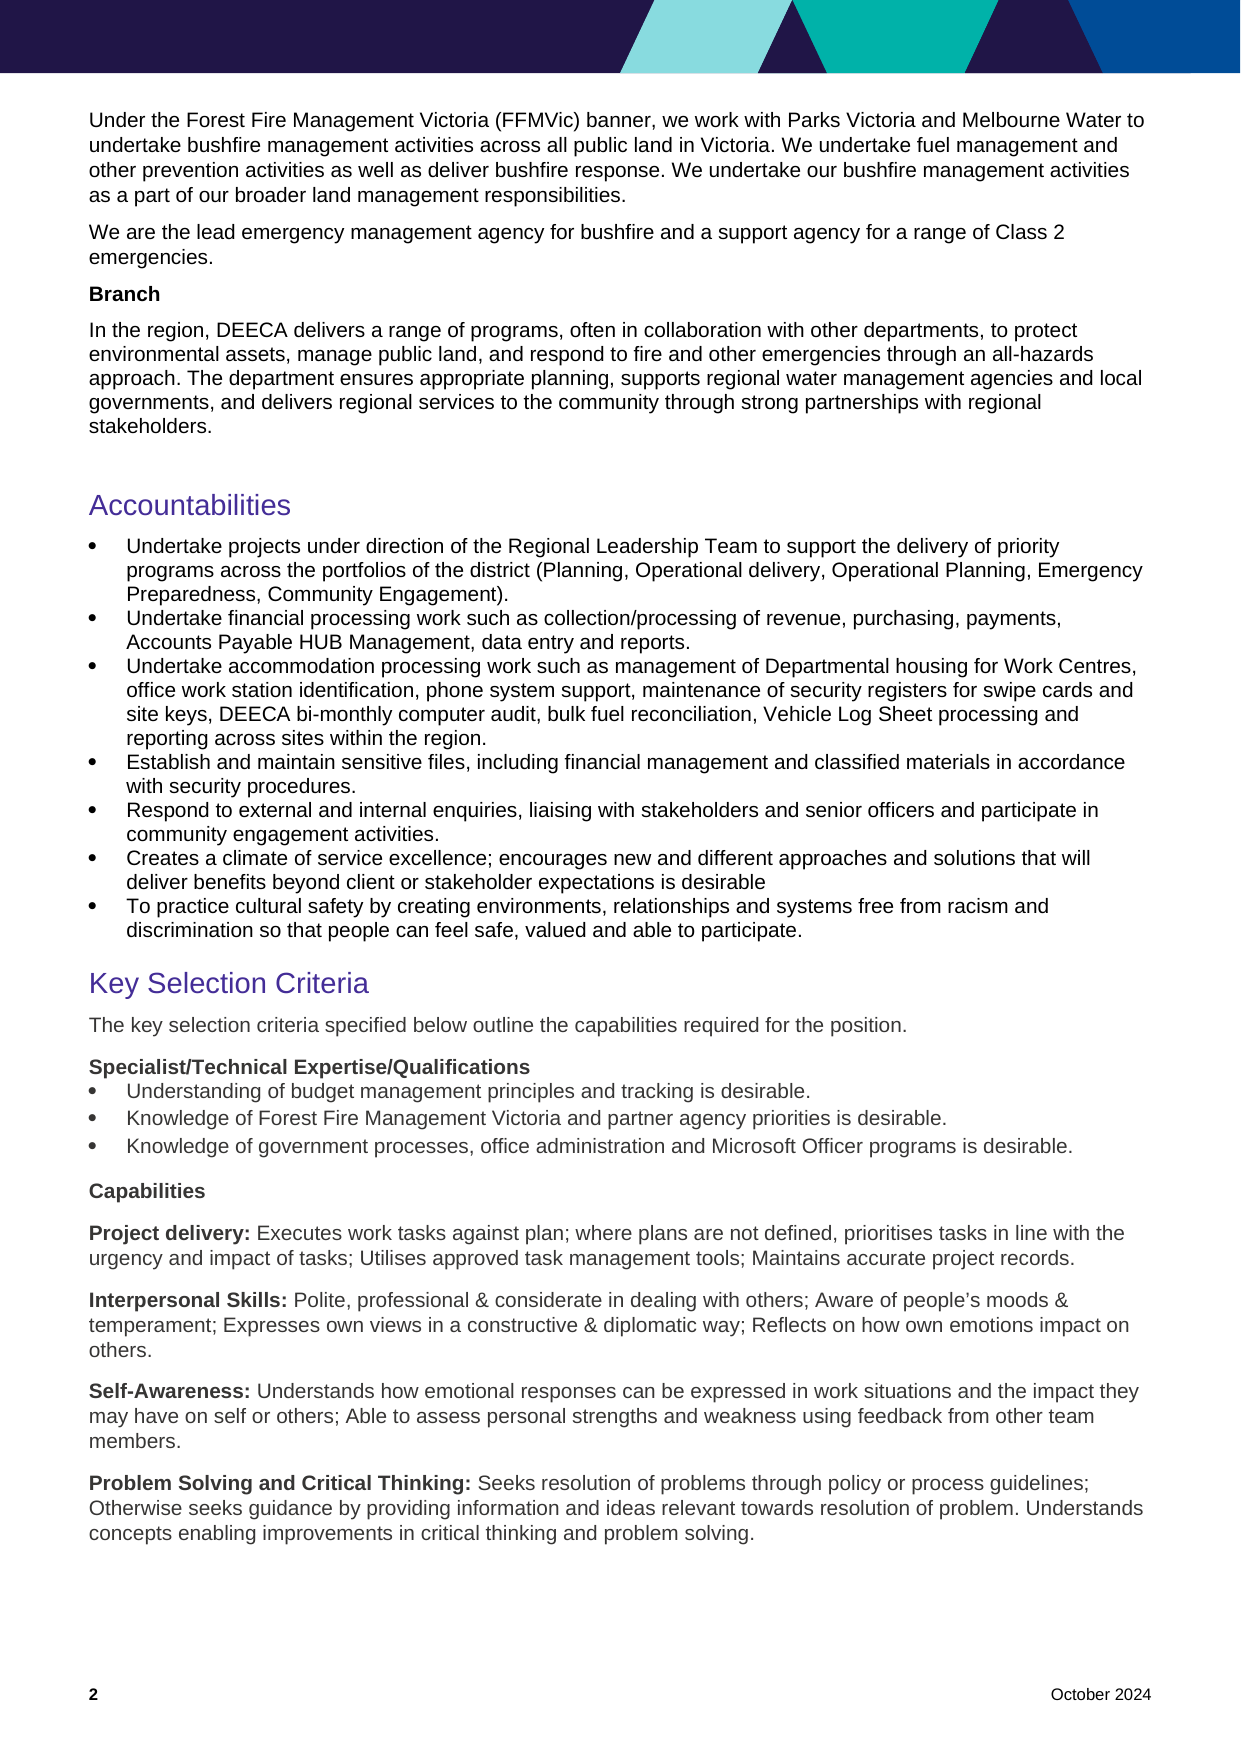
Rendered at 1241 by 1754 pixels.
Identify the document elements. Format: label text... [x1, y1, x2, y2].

list Understanding of budget management principles and tracking is desirable. [89, 1079, 1152, 1103]
list Undertake accommodation processing work such as management of Departmental housing for Work Centres, office work station identification, phone system support, maintenance of security registers for swipe cards and site keys, DEECA bi-monthly computer audit, bulk fuel reconciliation, Vehicle Log Sheet processing and reporting across sites within the region. [89, 654, 1152, 750]
list Establish and maintain sensitive files, including financial management and classified materials in accordance with security procedures. [89, 750, 1152, 798]
text Accountabilities [89, 488, 1152, 521]
text Under the Forest Fire Management Victoria (FFMVic) banner, we work with Parks Victoria and Melbourne Water to undertake bushfire management activities across all public land in Victoria. We undertake fuel management and other prevention activities as well as deliver bushfire response. We undertake our bushfire management activities as a part of our broader land management responsibilities. [89, 107, 1152, 207]
text In the region, DEECA delivers a range of programs, often in collaboration with other departments, to protect environmental assets, manage public land, and respond to fire and other emergencies through an all-hazards approach. The department ensures appropriate planning, supports regional water management agencies and local governments, and delivers regional services to the community through strong partnerships with regional stakeholders. [89, 318, 1152, 438]
text Specialist/Technical Expertise/Qualifications [89, 1054, 1152, 1079]
text Problem Solving and Critical Thinking: Seeks resolution of problems through policy or process guidelines; Otherwise seeks guidance by providing information and ideas relevant towards resolution of problem. Understands concepts enabling improvements in critical thinking and problem solving. [89, 1470, 1152, 1545]
list Respond to external and internal enquiries, liaising with stakeholders and senior officers and participate in community engagement activities. [89, 798, 1152, 846]
text Interpersonal Skills: Polite, professional & considerate in dealing with others; Aware of people’s moods & temperament; Expresses own views in a constructive & diplomatic way; Reflects on how own emotions impact on others. [89, 1286, 1152, 1361]
list Undertake financial processing work such as collection/processing of revenue, purchasing, payments, Accounts Payable HUB Management, data entry and reports. [89, 606, 1152, 654]
list Knowledge of Forest Fire Management Victoria and partner agency priorities is desirable. [89, 1106, 1152, 1130]
text Project delivery: Executes work tasks against plan; where plans are not defined, prioritises tasks in line with the urgency and impact of tasks; Utilises approved task management tools; Maintains accurate project records. [89, 1220, 1152, 1270]
list Undertake projects under direction of the Regional Leadership Team to support the delivery of priority programs across the portfolios of the district (Planning, Operational delivery, Operational Planning, Emergency Preparedness, Community Engagement). [89, 534, 1152, 606]
text We are the lead emergency management agency for bushfire and a support agency for a range of Class 2 emergencies. [89, 219, 1152, 269]
text Self-Awareness: Understands how emotional responses can be expressed in work situations and the impact they may have on self or others; Able to assess personal strengths and weakness using feedback from other team members. [89, 1378, 1152, 1453]
list Creates a climate of service excellence; encourages new and different approaches and solutions that will deliver benefits beyond client or stakeholder expectations is desirable [89, 846, 1152, 894]
text Capabilities [89, 1178, 1152, 1203]
text The key selection criteria specified below outline the capabilities required for the position. [89, 1012, 1152, 1037]
text Branch [89, 282, 1152, 306]
list To practice cultural safety by creating environments, relationships and systems free from racism and discrimination so that people can feel safe, valued and able to participate. [89, 894, 1152, 942]
list Knowledge of government processes, office administration and Microsoft Officer programs is desirable. [89, 1134, 1152, 1158]
text Key Selection Criteria [89, 966, 1152, 999]
